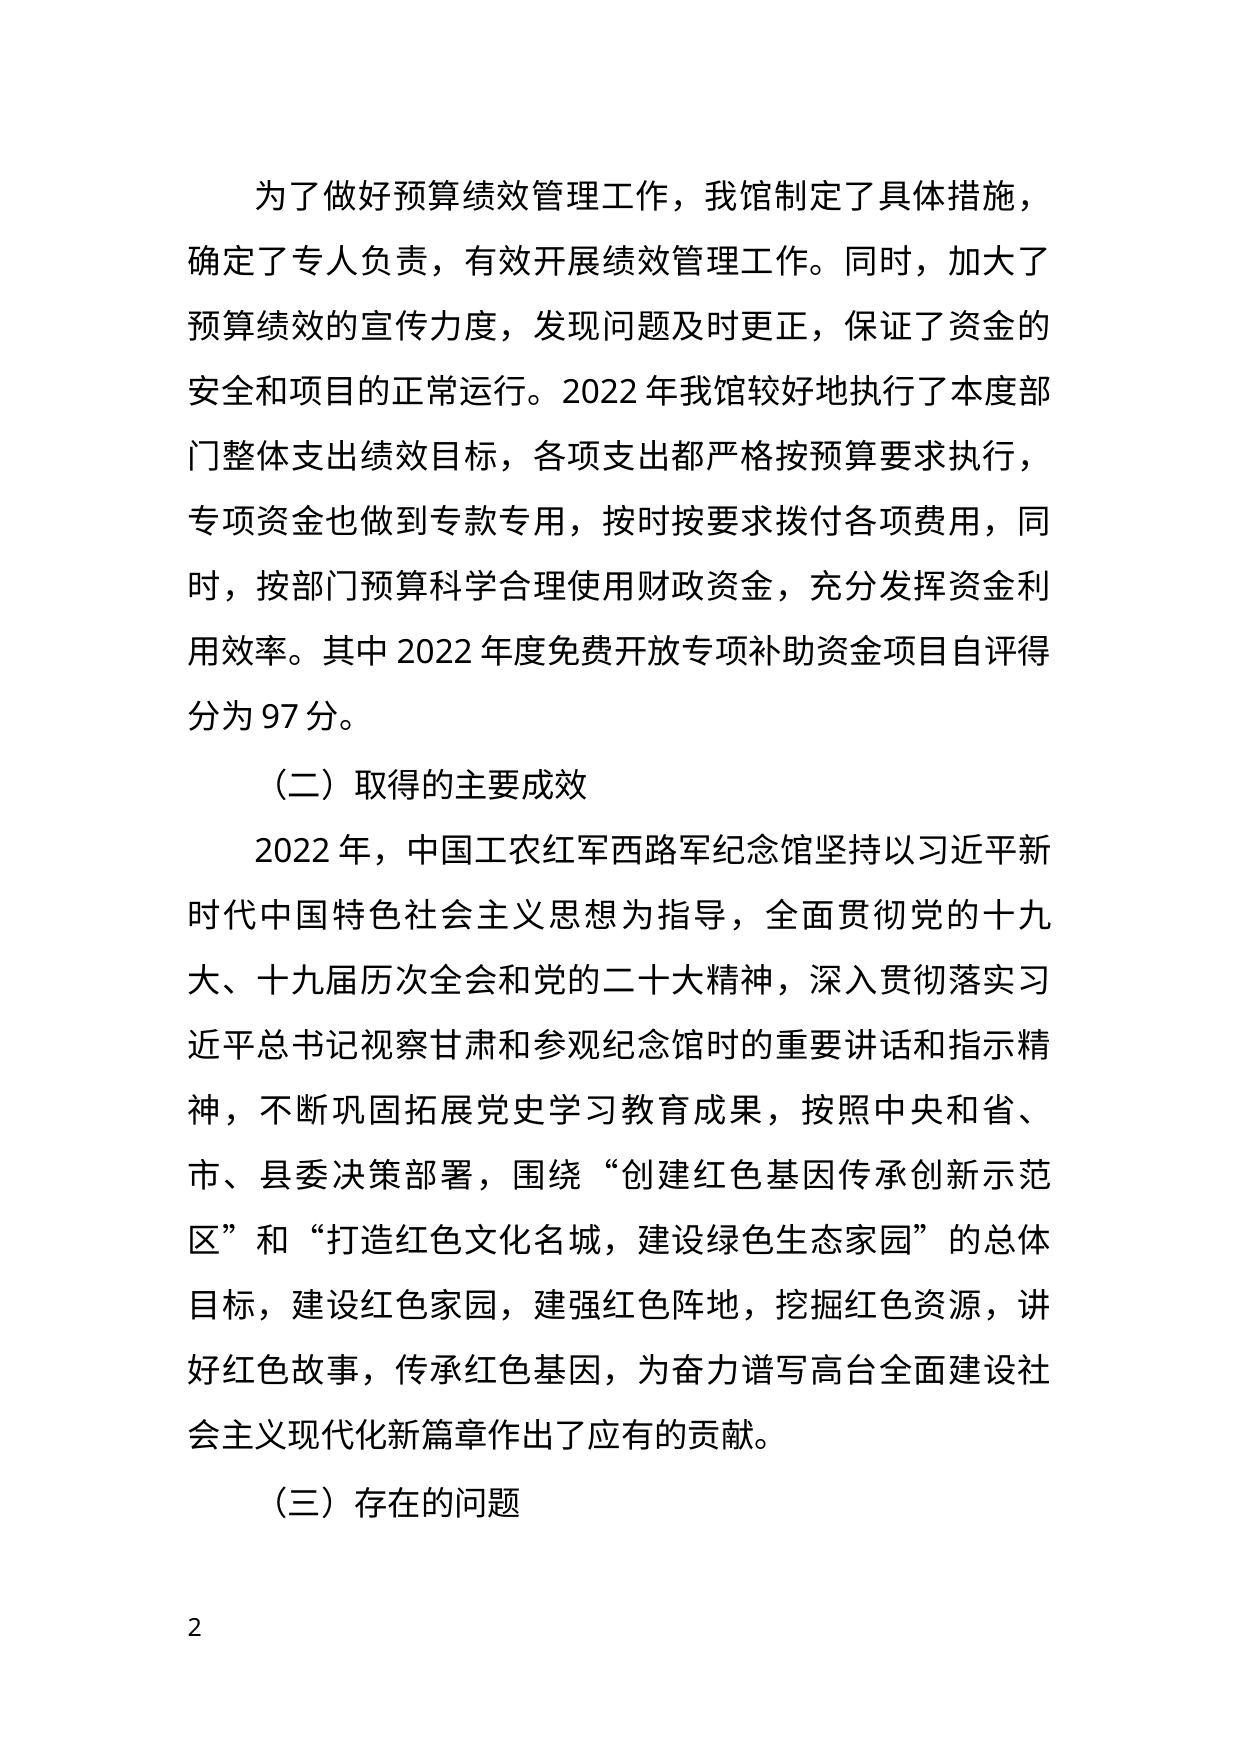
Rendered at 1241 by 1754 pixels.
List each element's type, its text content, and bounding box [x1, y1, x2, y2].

list （三）存在的问题 [187, 1468, 1053, 1533]
list 为了做好预算绩效管理工作，我馆制定了具体措施，确定了专人负责，有效开展绩效管理工作。同时，加大了预算绩效的宣传力度，发现问题及时更正，保证了资金的安全和项目的正常运行。2022年我馆较好地执行了本度部门整体支出绩效目标，各项支出都严格按预算要求执行，专项资金也做到专款专用，按时按要求拨付各项费用，同时，按部门预算科学合理使用财政资金，充分发挥资金利用效率。其中2022年度免费开放专项补助资金项目自评得分为97分。 [187, 162, 1053, 747]
list 取得的主要成效 [187, 750, 1053, 815]
text 2022年，中国工农红军西路军纪念馆坚持以习近平新时代中国特色社会主义思想为指导，全面贯彻党的十九大、十九届历次全会和党的二十大精神，深入贯彻落实习近平总书记视察甘肃和参观纪念馆时的重要讲话和指示精神，不断巩固拓展党史学习教育成果，按照中央和省、市、县委决策部署，围绕“创建红色基因传承创新示范区”和“打造红色文化名城，建设绿色生态家园”的总体目标，建设红色家园，建强红色阵地，挖掘红色资源，讲好红色故事，传承红色基因，为奋力谱写高台全面建设社会主义现代化新篇章作出了应有的贡献。 [187, 815, 1053, 1465]
